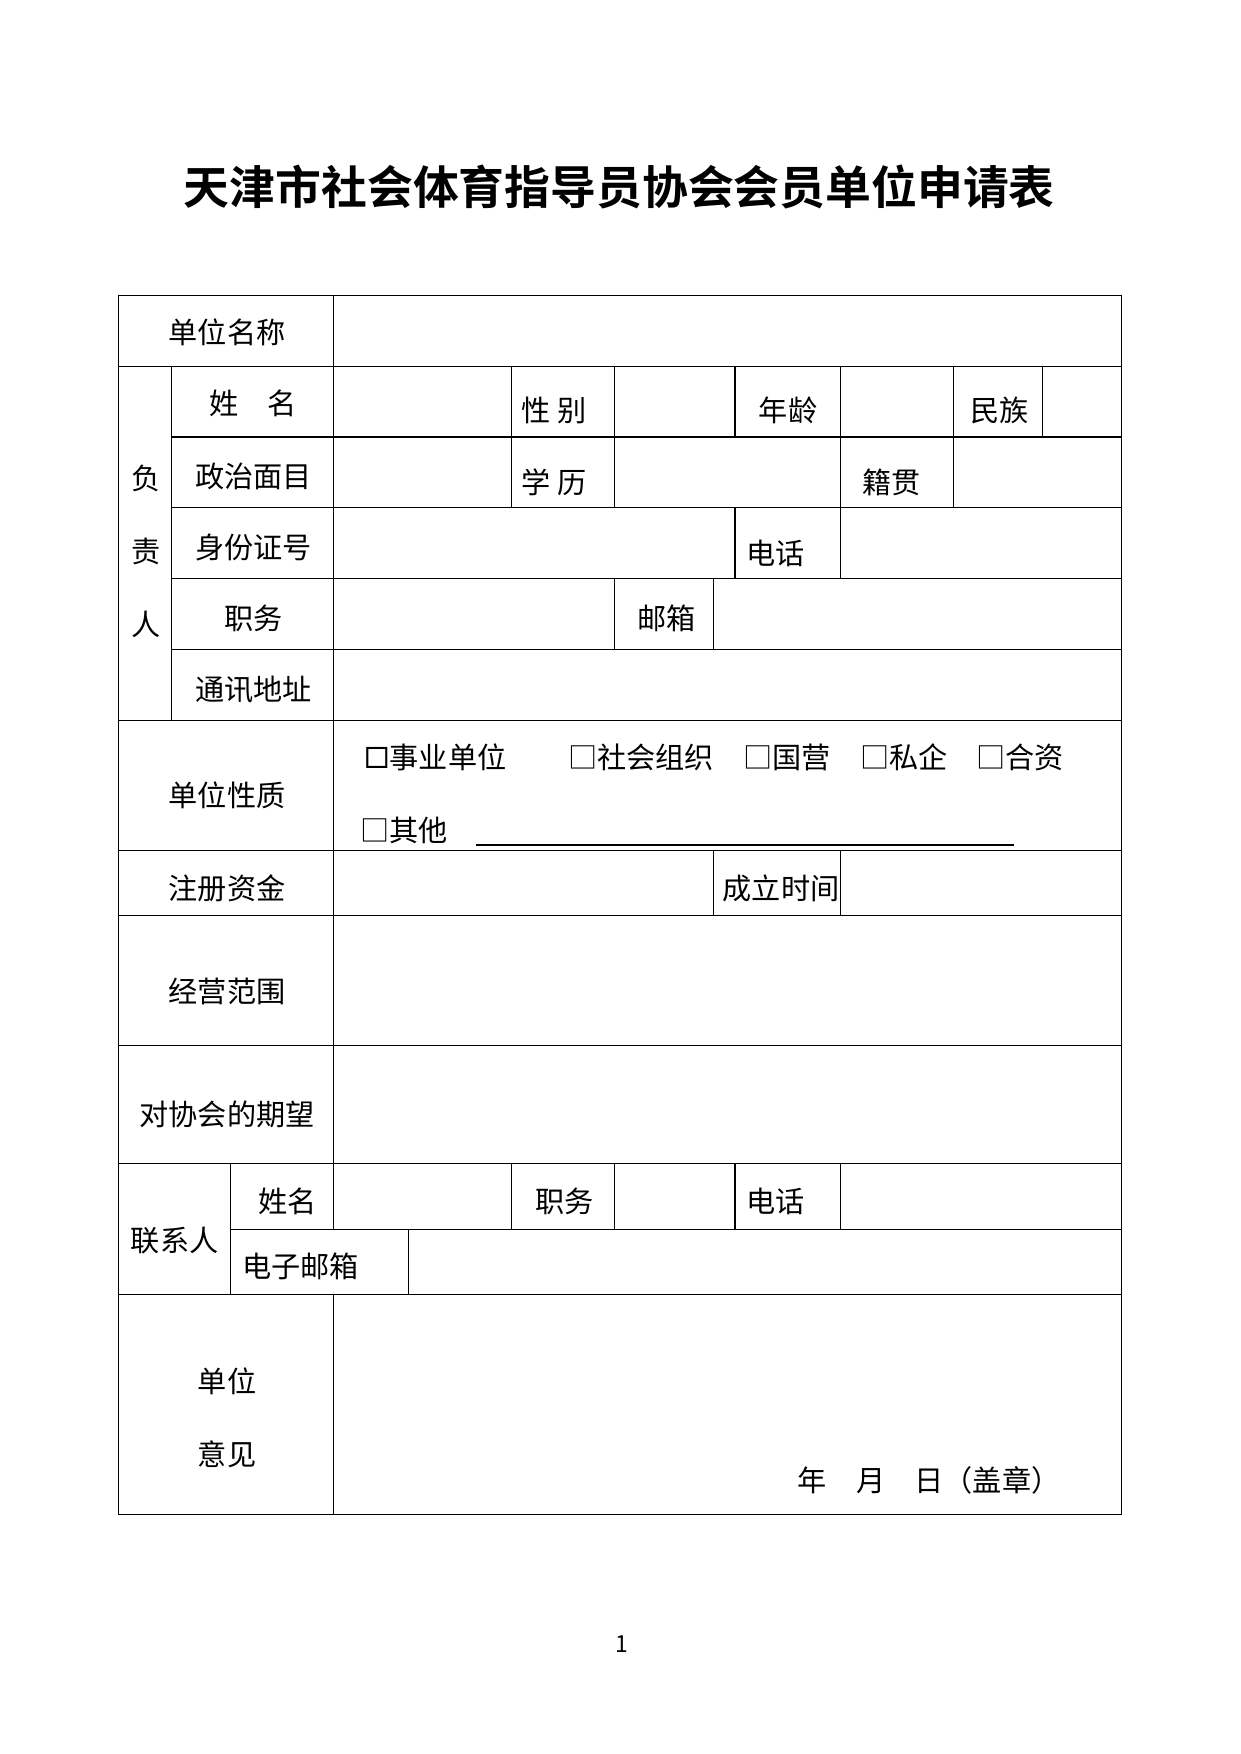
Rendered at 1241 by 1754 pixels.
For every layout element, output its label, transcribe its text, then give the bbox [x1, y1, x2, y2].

table_cell 电话 [736, 1164, 840, 1229]
table_cell [334, 367, 511, 436]
table_cell [334, 916, 1121, 1045]
table_cell [615, 1164, 734, 1229]
table_cell 经营范围 [119, 916, 333, 1045]
table_cell [841, 851, 1121, 915]
table_cell 电话 [736, 508, 840, 578]
table_cell 姓 名 [172, 367, 333, 436]
table_cell 成立时间 [714, 851, 840, 915]
table_cell [334, 508, 734, 578]
table_cell 性 别 [512, 367, 614, 436]
table_header 单位名称 [119, 296, 333, 366]
table_cell [841, 367, 953, 436]
table_cell [334, 579, 614, 649]
table_cell 邮箱 [615, 579, 713, 649]
table_cell 负责人 [119, 367, 171, 720]
table_cell 事业单位 □社会组织 □国营 □私企 □合资 □其他 [334, 721, 1121, 850]
table_cell 职务 [172, 579, 333, 649]
table_cell 籍贯 [841, 438, 953, 507]
table_cell 学 历 [512, 438, 614, 507]
table_cell 通讯地址 [172, 650, 333, 720]
table_cell 民族 [954, 367, 1042, 436]
table_cell 身份证号 [172, 508, 333, 578]
table_cell 职务 [512, 1164, 614, 1229]
table_cell [334, 1164, 511, 1229]
table_cell 注册资金 [119, 851, 333, 915]
table_cell 单位意见 [119, 1295, 333, 1514]
table_cell [714, 579, 1121, 649]
subtitle 天津市社会体育指导员协会会员单位申请表 [184, 151, 1134, 217]
table_cell 联系人 [119, 1164, 230, 1294]
table_cell [334, 650, 1121, 720]
table_cell 电子邮箱 [231, 1230, 408, 1294]
table_cell [954, 438, 1121, 507]
table_cell [334, 851, 713, 915]
table_cell [334, 438, 511, 507]
table_cell [841, 508, 1121, 578]
table_cell 年龄 [736, 367, 840, 436]
table_cell 单位性质 [119, 721, 333, 850]
table_cell [409, 1230, 1121, 1294]
table_cell 政治面目 [172, 438, 333, 507]
table_cell 姓名 [231, 1164, 333, 1229]
table_cell 对协会的期望 [119, 1046, 333, 1163]
table_cell [841, 1164, 1121, 1229]
table_cell [334, 1046, 1121, 1163]
table_cell 年 月 日（盖章） [334, 1295, 1121, 1514]
table_cell [615, 367, 734, 436]
table_header [334, 296, 1121, 366]
table_cell [1043, 367, 1121, 436]
table_cell [615, 438, 840, 507]
